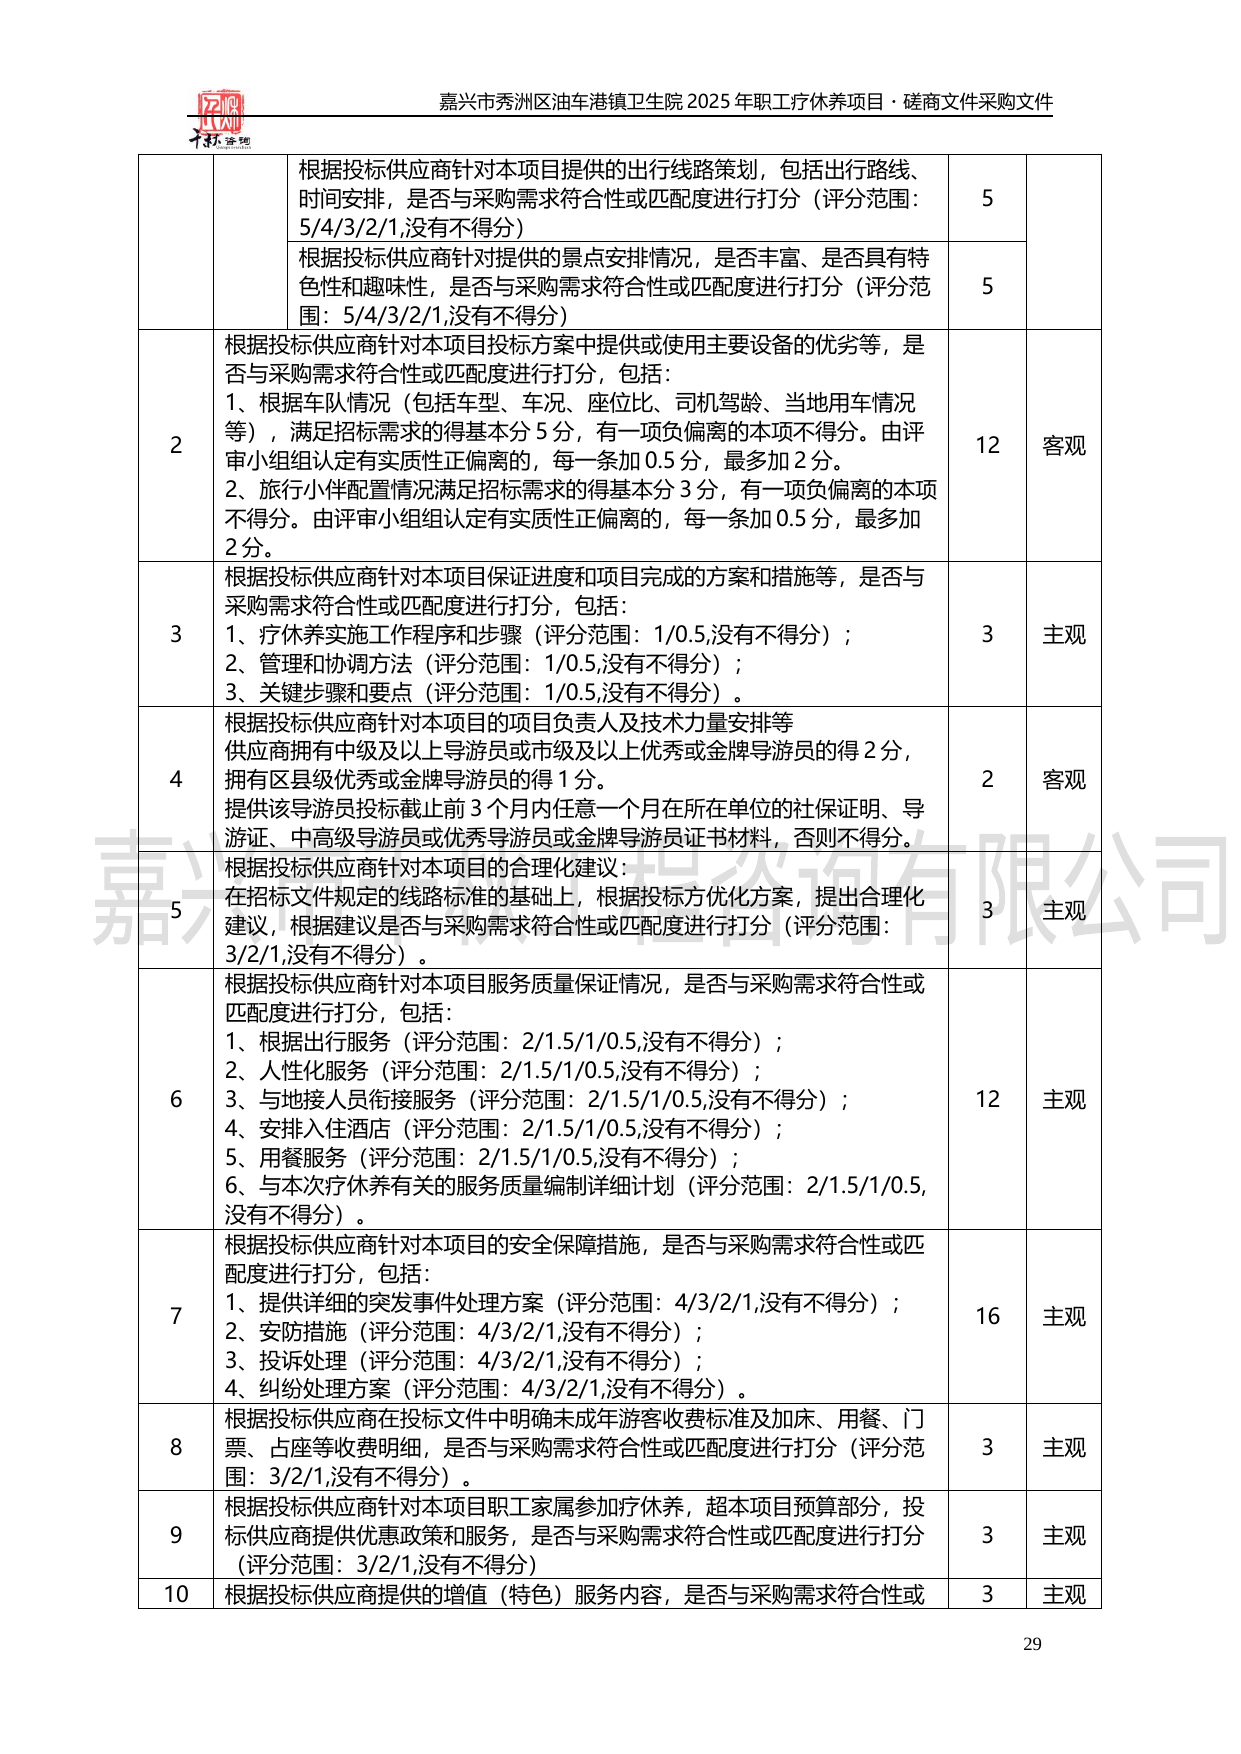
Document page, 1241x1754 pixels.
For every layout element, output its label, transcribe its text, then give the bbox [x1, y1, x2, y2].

table_cell 根据投标供应商针对本项目保证进度和项目完成的方案和措施等，是否与采购需求符合性或匹配度进行打分，包括： 1、疗休养实施工作程序和步骤（评分范围：1/0.5,没有不得分）； 2、管理和协调方法（评分范围：1/0.5,没有不得分）； 3、关键步骤和要点（评分范围：1/0.5,没有不得分）。 [214, 562, 948, 706]
table_cell 根据投标供应商针对本项目服务质量保证情况，是否与采购需求符合性或匹配度进行打分，包括： 根据出行服务（评分范围：2/1.5/1/0.5,没有不得分）； 人性化服务（评分范围：2/1.5/1/0.5,没有不得分）； 与地接人员衔接服务（评分范围：2/1.5/1/0.5,没有不得分）； 安排入住酒店（评分范围：2/1.5/1/0.5,没有不得分）； 用餐服务（评分范围：2/1.5/1/0.5,没有不得分）； 与本次疗休养有关的服务质量编制详细计划（评分范围：2/1.5/1/0.5,没有不得分）。 [214, 969, 948, 1228]
picture [187, 117, 252, 150]
table_cell 9 [139, 1491, 213, 1578]
table_cell 5 [139, 852, 213, 968]
table_cell 3 [949, 562, 1026, 706]
table_cell 根据投标供应商针对本项目职工家属参加疗休养，超本项目预算部分，投标供应商提供优惠政策和服务，是否与采购需求符合性或匹配度进行打分（评分范围：3/2/1,没有不得分） [214, 1491, 948, 1578]
table_cell 根据投标供应商针对本项目的合理化建议： 在招标文件规定的线路标准的基础上，根据投标方优化方案，提出合理化建议，根据建议是否与采购需求符合性或匹配度进行打分（评分范围：3/2/1,没有不得分）。 [214, 852, 948, 968]
table_cell 8 [139, 1404, 213, 1490]
table_cell 根据投标供应商在投标文件中明确未成年游客收费标准及加床、用餐、门票、占座等收费明细，是否与采购需求符合性或匹配度进行打分（评分范围：3/2/1,没有不得分）。 [214, 1404, 948, 1490]
table_cell 根据投标供应商针对本项目的项目负责人及技术力量安排等 供应商拥有中级及以上导游员或市级及以上优秀或金牌导游员的得2分，拥有区县级优秀或金牌导游员的得1分。 提供该导游员投标截止前3个月内任意一个月在所在单位的社保证明、导游证、中高级导游员或优秀导游员或金牌导游员证书材料，否则不得分。 [214, 707, 948, 851]
table_cell 主观 [1027, 852, 1101, 968]
table_cell 10 [139, 1579, 213, 1608]
table_cell 根据投标供应商针对提供的景点安排情况，是否丰富、是否具有特色性和趣味性，是否与采购需求符合性或匹配度进行打分（评分范围：5/4/3/2/1,没有不得分） [288, 242, 948, 329]
table_cell 主观 [1027, 1404, 1101, 1490]
table_cell 4 [139, 707, 213, 851]
table_cell 根据投标供应商针对本项目提供的出行线路策划，包括出行路线、时间安排，是否与采购需求符合性或匹配度进行打分（评分范围：5/4/3/2/1,没有不得分） [288, 155, 948, 241]
table_cell 3 [949, 1491, 1026, 1578]
table_cell 主观 [1027, 1491, 1101, 1578]
table_cell 5 [949, 155, 1026, 241]
table_cell 3 [139, 562, 213, 706]
table_cell 3 [949, 1579, 1026, 1608]
table_cell 3 [949, 852, 1026, 968]
table_cell 2 [949, 707, 1026, 851]
table_cell 7 [139, 1230, 213, 1403]
table_cell 12 [949, 330, 1026, 561]
table_cell 客观 [1027, 330, 1101, 561]
table_cell 12 [949, 969, 1026, 1228]
picture [187, 88, 252, 115]
table_cell 根据投标供应商针对本项目的安全保障措施，是否与采购需求符合性或匹配度进行打分，包括： 1、提供详细的突发事件处理方案（评分范围：4/3/2/1,没有不得分）； 2、安防措施（评分范围：4/3/2/1,没有不得分）； 3、投诉处理（评分范围：4/3/2/1,没有不得分）； 4、纠纷处理方案（评分范围：4/3/2/1,没有不得分）。 [214, 1230, 948, 1403]
table_cell 主观 [1027, 1230, 1101, 1403]
table_cell 16 [949, 1230, 1026, 1403]
table_cell 2 [139, 330, 213, 561]
table_cell 主观 [1027, 1579, 1101, 1608]
table_cell 主观 [1027, 562, 1101, 706]
table_cell 6 [139, 969, 213, 1228]
table_cell 客观 [1027, 707, 1101, 851]
table_cell 5 [949, 242, 1026, 329]
table_cell 主观 [1027, 969, 1101, 1228]
table_cell 根据投标供应商提供的增值（特色）服务内容，是否与采购需求符合性或匹配度进行打分（评分范围：3/2/1,没有不得分）。 [214, 1579, 948, 1608]
table_cell 3 [949, 1404, 1026, 1490]
table_cell 根据投标供应商针对本项目投标方案中提供或使用主要设备的优劣等，是否与采购需求符合性或匹配度进行打分，包括： 1、根据车队情况（包括车型、车况、座位比、司机驾龄、当地用车情况等），满足招标需求的得基本分5分，有一项负偏离的本项不得分。由评审小组组认定有实质性正偏离的，每一条加0.5分，最多加2分。 2、旅行小伴配置情况满足招标需求的得基本分3分，有一项负偏离的本项不得分。由评审小组组认定有实质性正偏离的，每一条加0.5分，最多加2分。 [214, 330, 948, 561]
